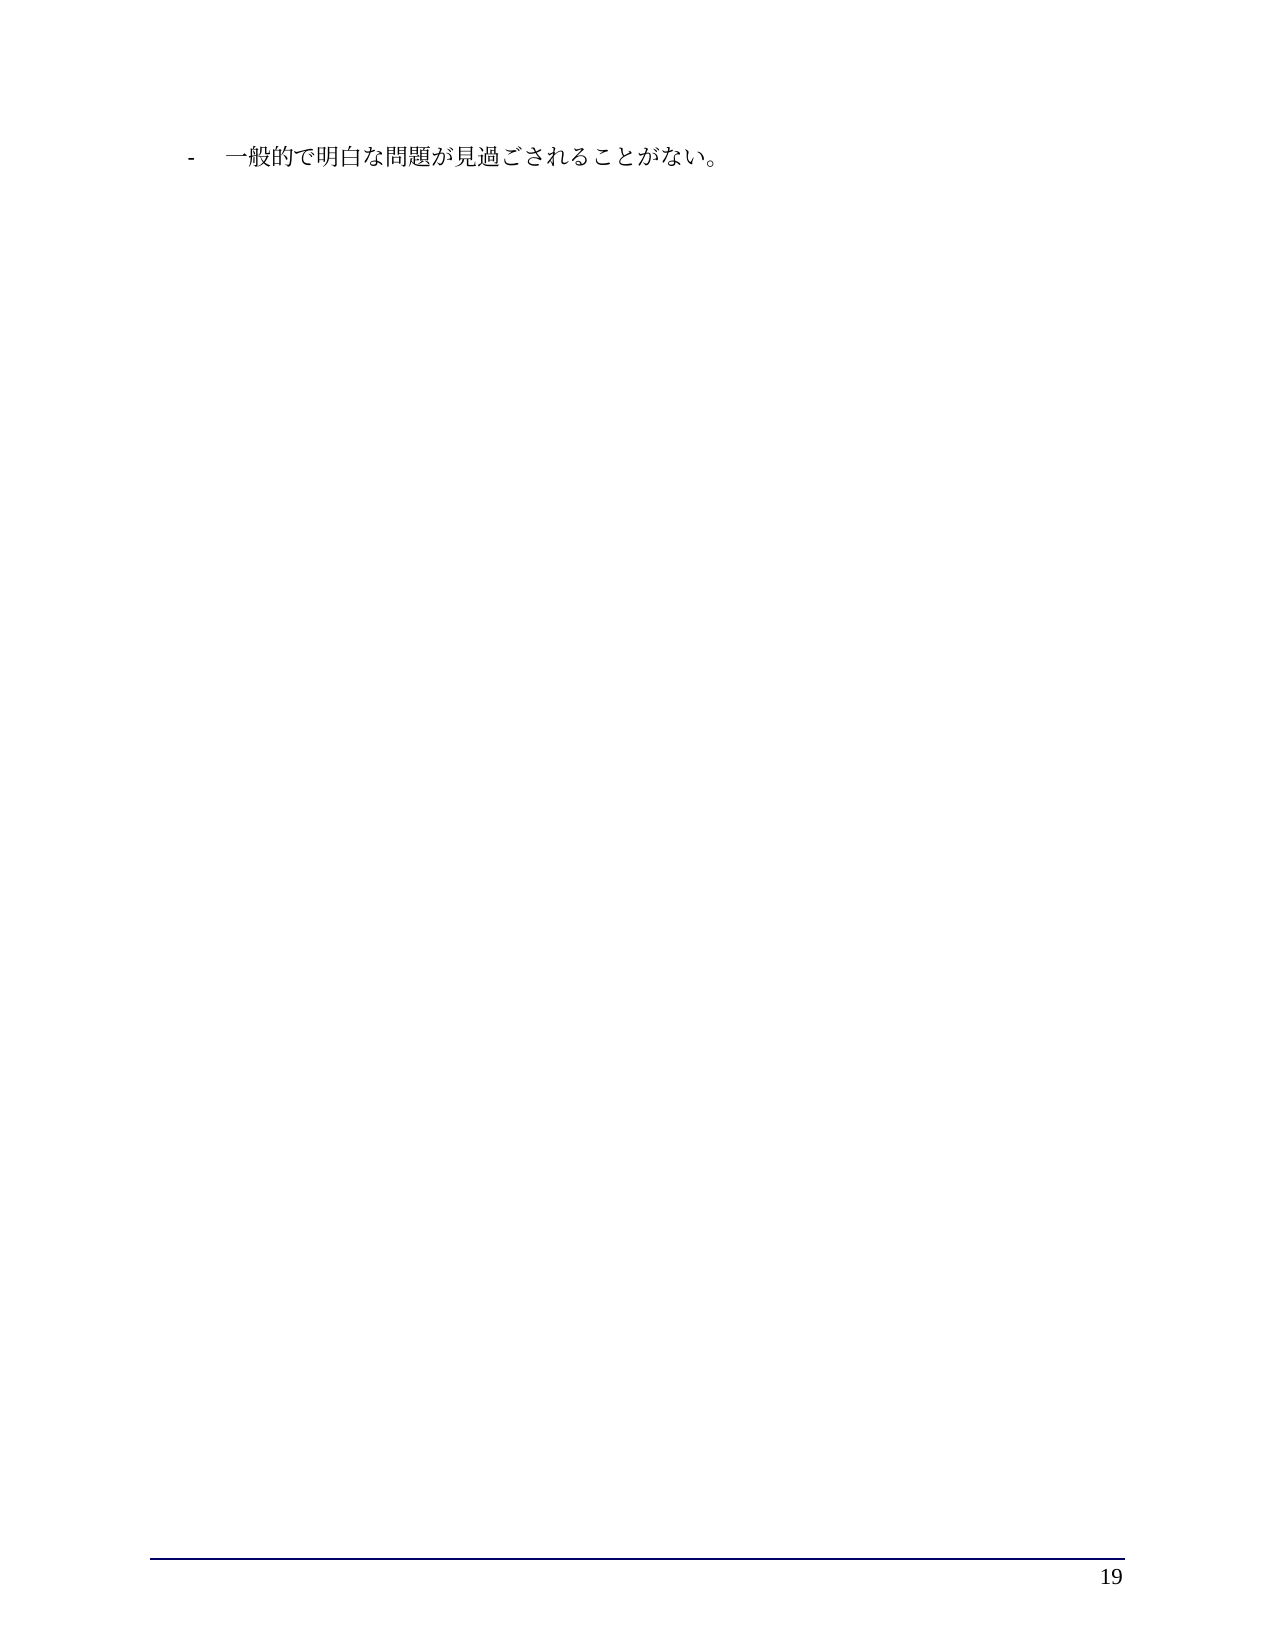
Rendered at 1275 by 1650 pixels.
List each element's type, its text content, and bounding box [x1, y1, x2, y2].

text ‐ 一般的で明白な問題が見過ごされることがない。 [187, 144, 1137, 170]
